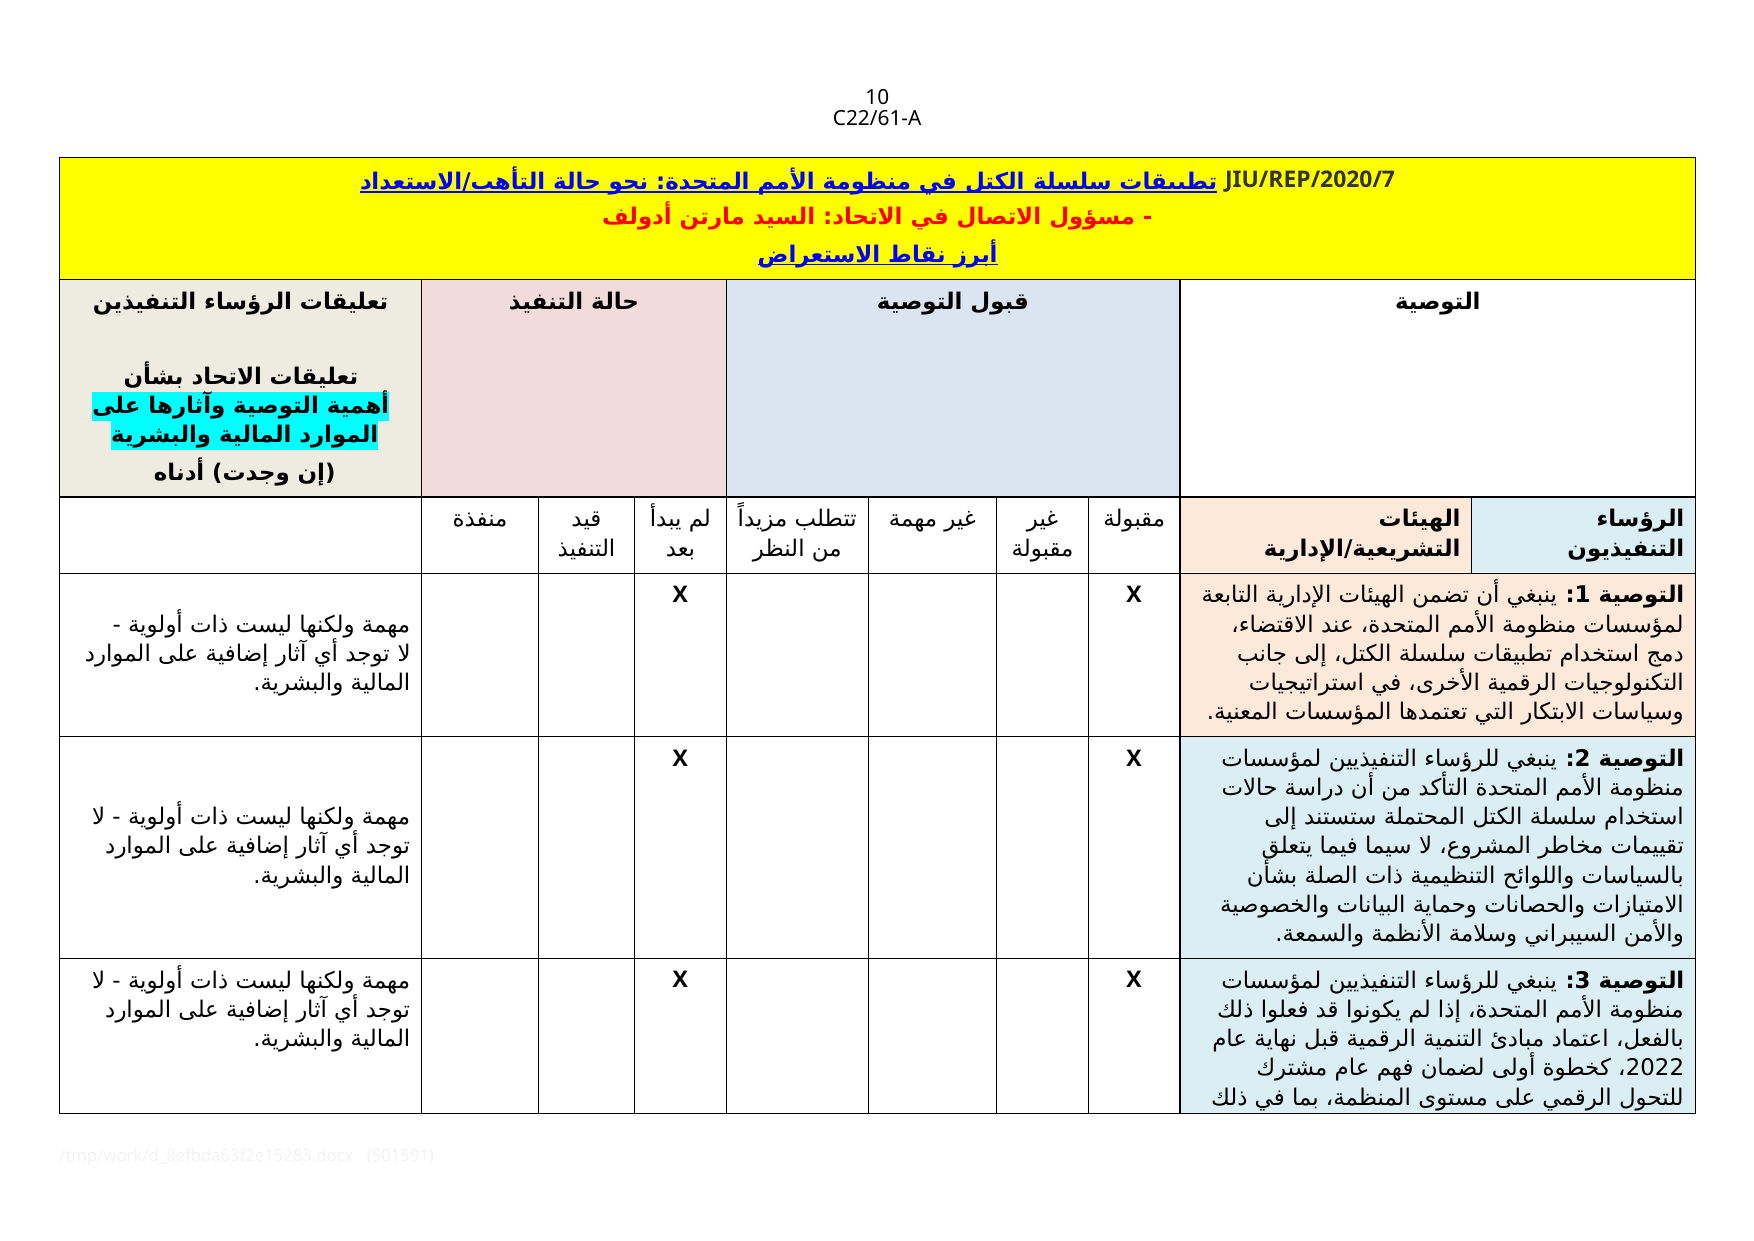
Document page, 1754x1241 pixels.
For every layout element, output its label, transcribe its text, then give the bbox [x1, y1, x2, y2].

table_cell تعليقات الرؤساء التنفيذين تعليقات الاتحاد بشأن أهمية التوصية وآثارها على الموارد المالية والبشرية (إن وجدت) أدناه [60, 280, 421, 496]
table_cell [869, 574, 996, 736]
table_cell X [1089, 574, 1179, 736]
table_cell الهيئات التشريعية/الإدارية [1181, 498, 1471, 572]
table_cell [422, 574, 538, 736]
table_cell [997, 959, 1088, 1113]
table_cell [60, 959, 421, 1113]
table_cell قبول التوصية [727, 280, 1179, 496]
table_cell التوصية 1: ينبغي أن تضمن الهيئات الإدارية التابعة لمؤسسات منظومة الأمم المتحدة، عند الاقتضاء، دمج استخدام تطبيقات سلسلة الكتل، إلى جانب التكنولوجيات الرقمية الأخرى، في استراتيجيات وسياسات الابتكار التي تعتمدها المؤسسات المعنية. [1181, 574, 1695, 736]
table_cell [727, 737, 868, 958]
table_cell [539, 959, 634, 1113]
table_cell JIU/REP/2020/7 تطبيقات سلسلة الكتل في منظومة الأمم المتحدة: نحو حالة التأهب/الاستعداد - مسؤول الاتصال في الاتحاد: السيد مارتن أدولف أبرز نقاط الاستعراض [60, 158, 1695, 279]
table_cell [60, 498, 421, 572]
table_cell التوصية [1181, 280, 1695, 496]
table_cell تتطلب مزيداً من النظر [727, 498, 868, 572]
table_cell [869, 737, 996, 958]
table_cell [727, 959, 868, 1113]
table_cell X [635, 959, 726, 1113]
table_cell X [1089, 737, 1179, 958]
table_cell X [635, 574, 726, 736]
table_cell الرؤساء التنفيذيون [1472, 498, 1695, 572]
table_cell [727, 574, 868, 736]
table_cell مهمة ولكنها ليست ذات أولوية - لا توجد أي آثار إضافية على الموارد المالية والبشرية. [60, 574, 421, 736]
table_cell [422, 737, 538, 958]
table_cell X [635, 737, 726, 958]
table_cell X [1089, 959, 1179, 1113]
table_cell مقبولة [1089, 498, 1179, 572]
table_cell [997, 737, 1088, 958]
table_cell [869, 959, 996, 1113]
table_cell لم يبدأ بعد [635, 498, 726, 572]
table_cell غير مهمة [869, 498, 996, 572]
table_cell [539, 737, 634, 958]
table_cell [997, 574, 1088, 736]
table_cell [539, 574, 634, 736]
table_cell [422, 959, 538, 1113]
table_cell غير مقبولة [997, 498, 1088, 572]
table_cell حالة التنفيذ [422, 280, 726, 496]
table_cell التوصية 2: ينبغي للرؤساء التنفيذيين لمؤسسات منظومة الأمم المتحدة التأكد من أن دراسة حالات استخدام سلسلة الكتل المحتملة ستستند إلى تقييمات مخاطر المشروع، لا سيما فيما يتعلق بالسياسات واللوائح التنظيمية ذات الصلة بشأن الامتيازات والحصانات وحماية البيانات والخصوصية والأمن السيبراني وسلامة الأنظمة والسمعة. [1181, 737, 1695, 958]
table_cell قيد التنفيذ [539, 498, 634, 572]
table_cell مهمة ولكنها ليست ذات أولوية - لا توجد أي آثار إضافية على الموارد المالية والبشرية. [60, 737, 421, 958]
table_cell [1181, 959, 1695, 1113]
table_cell منفذة [422, 498, 538, 572]
